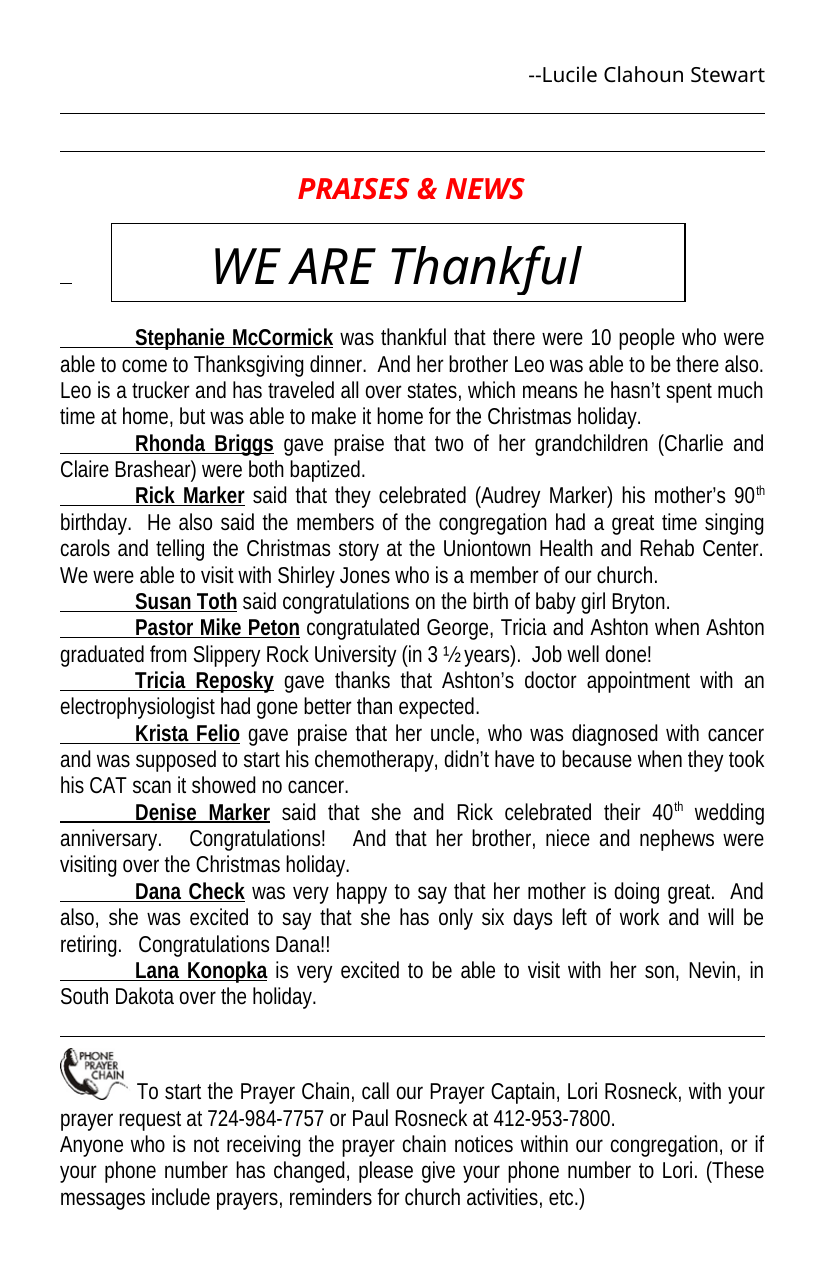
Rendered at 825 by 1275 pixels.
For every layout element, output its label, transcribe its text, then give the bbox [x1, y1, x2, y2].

text Pastor Mike Peton congratulated George, Tricia and Ashton when Ashton graduated from Slippery Rock University (in 3 ½ years). Job well done! [60, 614, 765, 667]
text Rhonda Briggs gave praise that two of her grandchildren (Charlie and Claire Brashear) were both baptized. [60, 430, 765, 482]
text To start the Prayer Chain, call our Prayer Captain, Lori Rosneck, with your prayer request at 724-984-7757 or Paul Rosneck at 412-953-7800. [60, 1049, 765, 1131]
text Denise Marker said that she and Rick celebrated their 40th wedding anniversary. Congratulations! And that her brother, niece and nephews were visiting over the Christmas holiday. [60, 799, 765, 878]
text Susan Toth said congratulations on the birth of baby girl Bryton. [60, 588, 765, 614]
text Rick Marker said that they celebrated (Audrey Marker) his mother’s 90th birthday. He also said the members of the congregation had a great time singing carols and telling the Christmas story at the Uniontown Health and Rehab Center. We were able to visit with Shirley Jones who is a member of our church. [60, 482, 765, 588]
picture [60, 1048, 131, 1100]
text Tricia Reposky gave thanks that Ashton’s doctor appointment with an electrophysiologist had gone better than expected. [60, 667, 765, 720]
text Lana Konopka is very excited to be able to visit with her son, Nevin, in South Dakota over the holiday. [60, 957, 765, 1009]
title PRAISES & NEWS [60, 168, 765, 208]
text Anyone who is not receiving the prayer chain notices within our congregation, or if your phone number has changed, please give your phone number to Lori. (These messages include prayers, reminders for church activities, etc.) [60, 1131, 765, 1210]
text Stephanie McCormick was thankful that there were 10 people who were able to come to Thanksgiving dinner. And her brother Leo was able to be there also. Leo is a trucker and has traveled all over states, which means he hasn’t spent much time at home, but was able to make it home for the Christmas holiday. [60, 324, 765, 430]
text Krista Felio gave praise that her uncle, who was diagnosed with cancer and was supposed to start his chemotherapy, didn’t have to because when they took his CAT scan it showed no cancer. [60, 720, 765, 799]
title --Lucile Clahoun Stewart [60, 60, 765, 88]
text Dana Check was very happy to say that her mother is doing great. And also, she was excited to say that she has only six days left of work and will be retiring. Congratulations Dana!! [60, 878, 765, 957]
